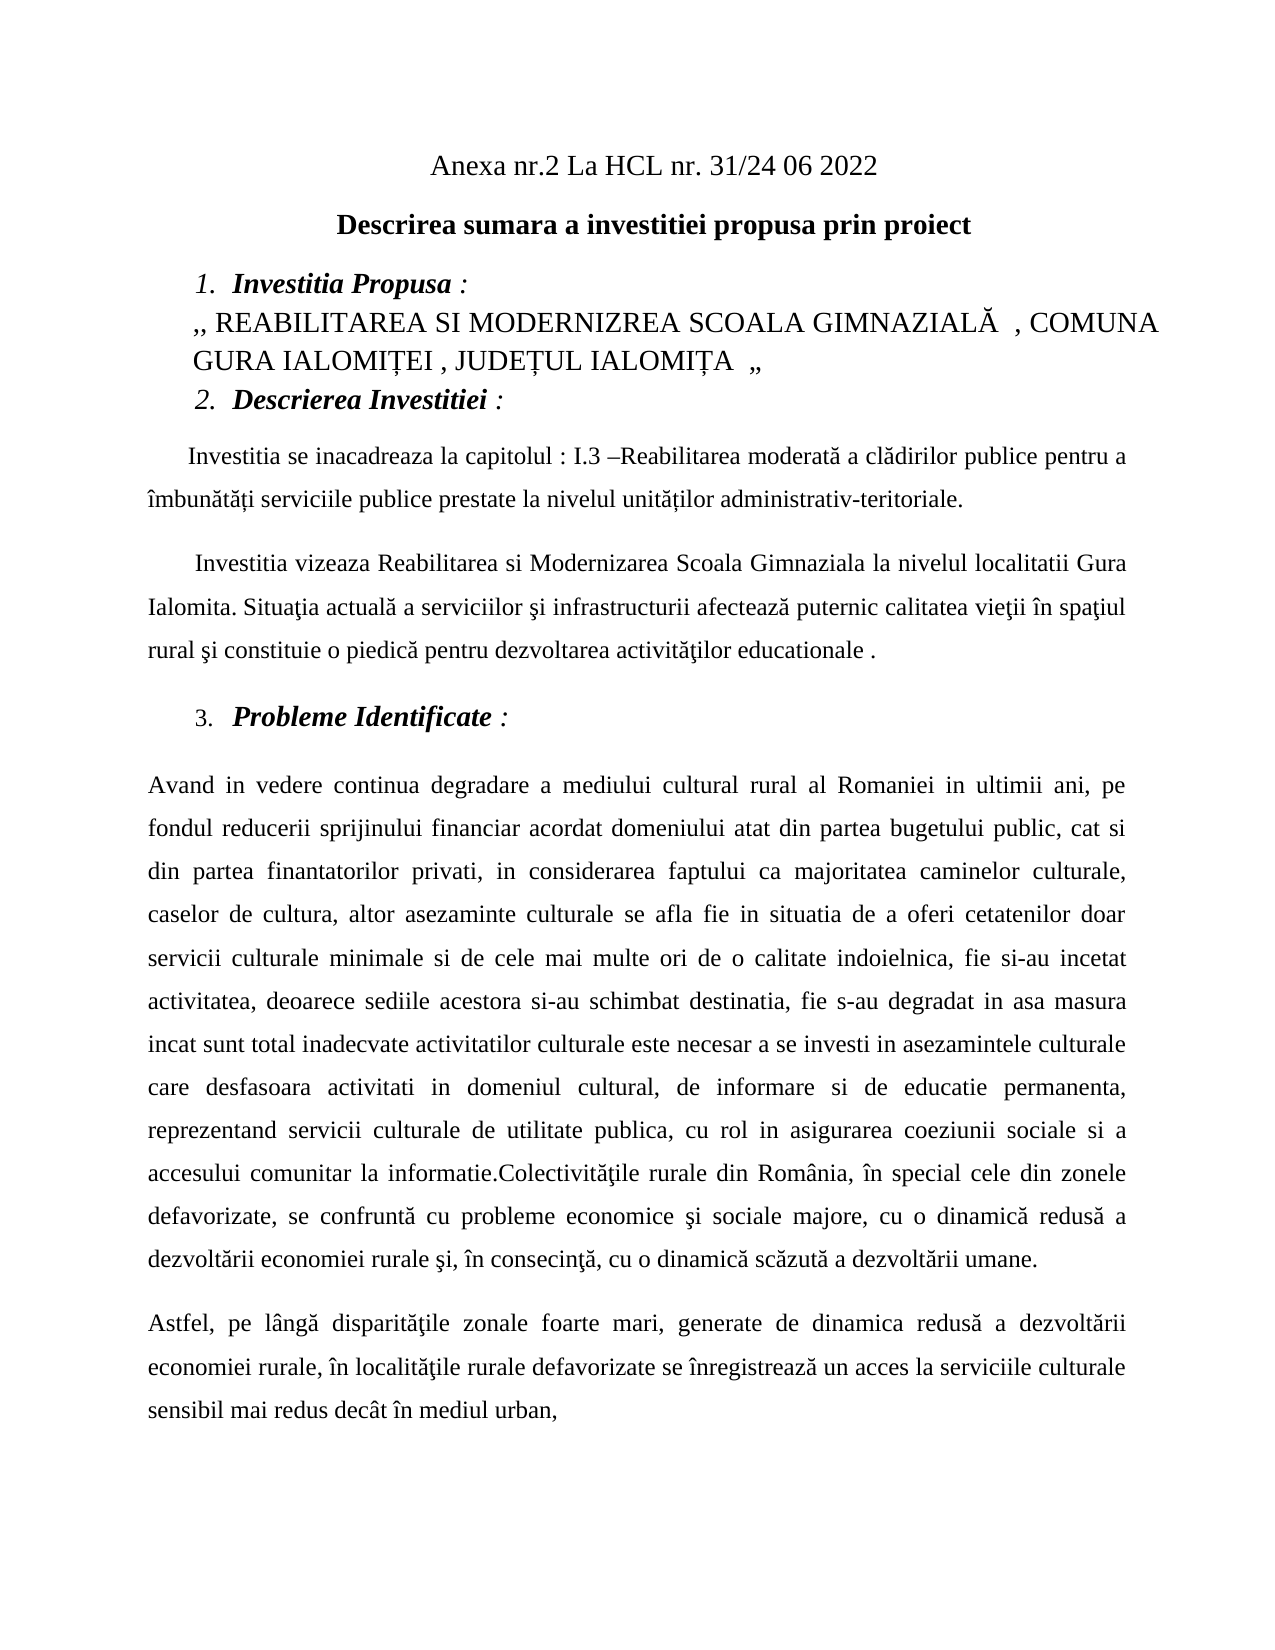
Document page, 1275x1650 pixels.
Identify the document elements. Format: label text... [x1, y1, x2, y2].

text Avand in vedere continua degradare a mediului cultural rural al Romaniei in ultimii ani, pe fondul reducerii sprijinului financiar acordat domeniului atat din partea bugetului public, cat si din partea finantatorilor privati, in considerarea faptului ca majoritatea caminelor culturale, caselor de cultura, altor asezaminte culturale se afla fie in situatia de a oferi cetatenilor doar servicii culturale minimale si de cele mai multe ori de o calitate indoielnica, fie si-au incetat activitatea, deoarece sediile acestora si-au schimbat destinatia, fie s-au degradat in asa masura incat sunt total inadecvate activitatilor culturale este necesar a se investi in asezamintele culturale care desfasoara activitati in domeniul cultural, de informare si de educatie permanenta, reprezentand servicii culturale de utilitate publica, cu rol in asigurarea coeziunii sociale si a accesului comunitar la informatie.Colectivităţile rurale din România, în special cele din zonele defavorizate, se confruntă cu probleme economice şi sociale majore, cu o dinamică redusă a dezvoltării economiei rurale şi, în consecinţă, cu o dinamică scăzută a dezvoltării umane. [148, 770, 1127, 1273]
text Anexa nr.2 La HCL nr. 31/24 06 2022 [148, 148, 1160, 181]
list ,, REABILITAREA SI MODERNIZREA SCOALA GIMNAZIALĂ , COMUNA GURA IALOMIȚEI , JUDEȚUL IALOMIȚA „ [193, 305, 1160, 377]
text Astfel, pe lângă disparităţile zonale foarte mari, generate de dinamica redusă a dezvoltării economiei rurale, în localităţile rurale defavorizate se înregistrează un acces la serviciile culturale sensibil mai redus decât în mediul urban, [148, 1308, 1127, 1423]
text Investitia se inacadreaza la capitolul : I.3 –Reabilitarea moderată a clădirilor publice pentru a îmbunătăți serviciile publice prestate la nivelul unităților administrativ-teritoriale. [148, 441, 1127, 513]
list Descrierea Investitiei : [194, 382, 1160, 416]
list Probleme Identificate : [194, 699, 1127, 732]
text Investitia vizeaza Reabilitarea si Modernizarea Scoala Gimnaziala la nivelul localitatii Gura Ialomita. Situaţia actuală a serviciilor şi infrastructurii afectează puternic calitatea vieţii în spaţiul rural şi constituie o piedică pentru dezvoltarea activităţilor educationale . [148, 548, 1127, 664]
text Descrirea sumara a investitiei propusa prin proiect [148, 207, 1160, 241]
list Investitia Propusa : [194, 266, 1160, 300]
